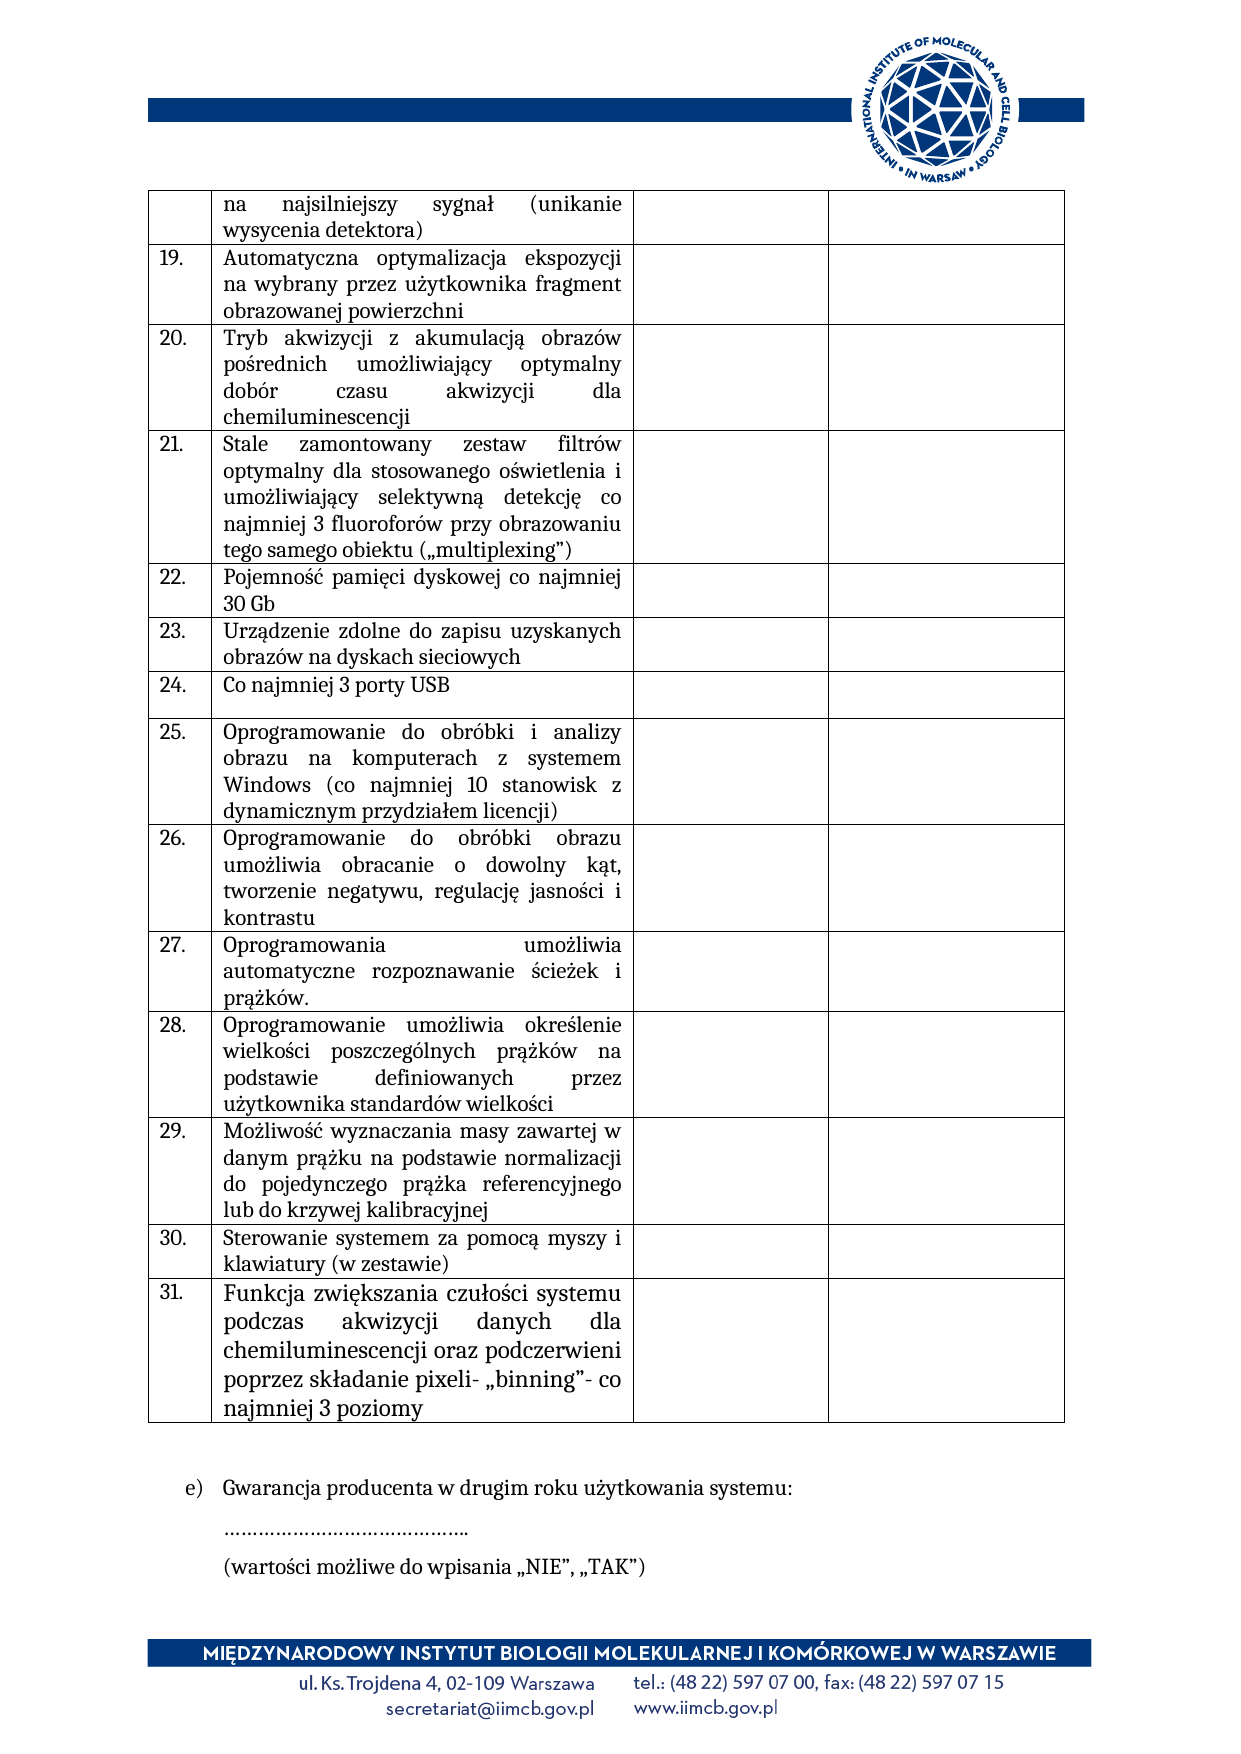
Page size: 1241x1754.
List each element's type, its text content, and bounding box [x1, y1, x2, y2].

table_cell [829, 825, 1064, 931]
list ……………………………………. [223, 1515, 1092, 1541]
table_cell Urządzenie zdolne do zapisu uzyskanych obrazów na dyskach sieciowych [212, 618, 633, 671]
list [223, 1554, 1092, 1581]
table_cell Stale zamontowany zestaw filtrów optymalny dla stosowanego oświetlenia i umożliwiający selektywną detekcję co najmniej 3 fluoroforów przy obrazowaniu tego samego obiektu („multiplexing”) [212, 431, 633, 563]
table_cell [829, 1012, 1064, 1117]
table_cell [634, 825, 828, 931]
table_cell Funkcja zwiększania czułości systemu podczas akwizycji danych dla chemiluminescencji oraz podczerwieni poprzez składanie pixeli- „binning”- co najmniej 3 poziomy [212, 1279, 633, 1422]
table_cell [634, 719, 828, 824]
table_cell [829, 325, 1064, 430]
table_cell [149, 719, 211, 824]
table_cell Oprogramowanie do obróbki i analizy obrazu na komputerach z systemem Windows (co najmniej 10 stanowisk z dynamicznym przydziałem licencji) [212, 719, 633, 824]
table_cell [829, 191, 1064, 244]
table_cell [634, 932, 828, 1011]
table_cell Co najmniej 3 porty USB [212, 672, 633, 718]
table_cell [149, 932, 211, 1011]
table_cell [149, 1012, 211, 1117]
table_cell [829, 564, 1064, 617]
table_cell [212, 191, 633, 244]
table_cell [829, 932, 1064, 1011]
table_cell [149, 564, 211, 617]
table_cell Tryb akwizycji z akumulacją obrazów pośrednich umożliwiający optymalny dobór czasu akwizycji dla chemiluminescencji [212, 325, 633, 430]
table_cell [634, 1225, 828, 1277]
table_cell [829, 431, 1064, 563]
table_cell [829, 672, 1064, 718]
table_cell Sterowanie systemem za pomocą myszy i klawiatury (w zestawie) [212, 1225, 633, 1277]
table_cell [829, 245, 1064, 324]
table_cell [149, 825, 211, 931]
table_cell [149, 191, 211, 244]
table_cell [149, 431, 211, 563]
table_cell [634, 672, 828, 718]
table_cell [149, 325, 211, 430]
table_cell [149, 1225, 211, 1277]
table_cell [634, 618, 828, 671]
table_cell [634, 1012, 828, 1117]
table_cell [149, 618, 211, 671]
table_cell [149, 672, 211, 718]
table_cell [634, 564, 828, 617]
table_cell [634, 1279, 828, 1422]
table_cell Automatyczna optymalizacja ekspozycji na wybrany przez użytkownika fragment obrazowanej powierzchni [212, 245, 633, 324]
table_cell Oprogramowanie umożliwia określenie wielkości poszczególnych prążków na podstawie definiowanych przez użytkownika standardów wielkości [212, 1012, 633, 1117]
list Gwarancja producenta w drugim roku użytkowania systemu: [185, 1475, 1092, 1502]
table_cell [634, 431, 828, 563]
table_cell [634, 1118, 828, 1224]
table_cell [149, 1118, 211, 1224]
table_cell [829, 1279, 1064, 1422]
table_cell Oprogramowania umożliwia automatyczne rozpoznawanie ścieżek i prążków. [212, 932, 633, 1011]
picture [147, 1639, 1092, 1720]
table_cell [634, 325, 828, 430]
table_cell [829, 1118, 1064, 1224]
table_cell [829, 719, 1064, 824]
table_cell Oprogramowanie do obróbki obrazu umożliwia obracanie o dowolny kąt, tworzenie negatywu, regulację jasności i kontrastu [212, 825, 633, 931]
table_cell [634, 245, 828, 324]
table_cell Możliwość wyznaczania masy zawartej w danym prążku na podstawie normalizacji do pojedynczego prążka referencyjnego lub do krzywej kalibracyjnej [212, 1118, 633, 1224]
table_cell Pojemność pamięci dyskowej co najmniej 30 Gb [212, 564, 633, 617]
table_cell [634, 191, 828, 244]
table_cell [149, 1279, 211, 1422]
table_cell [829, 1225, 1064, 1277]
table_cell [829, 618, 1064, 671]
table_cell [149, 245, 211, 324]
